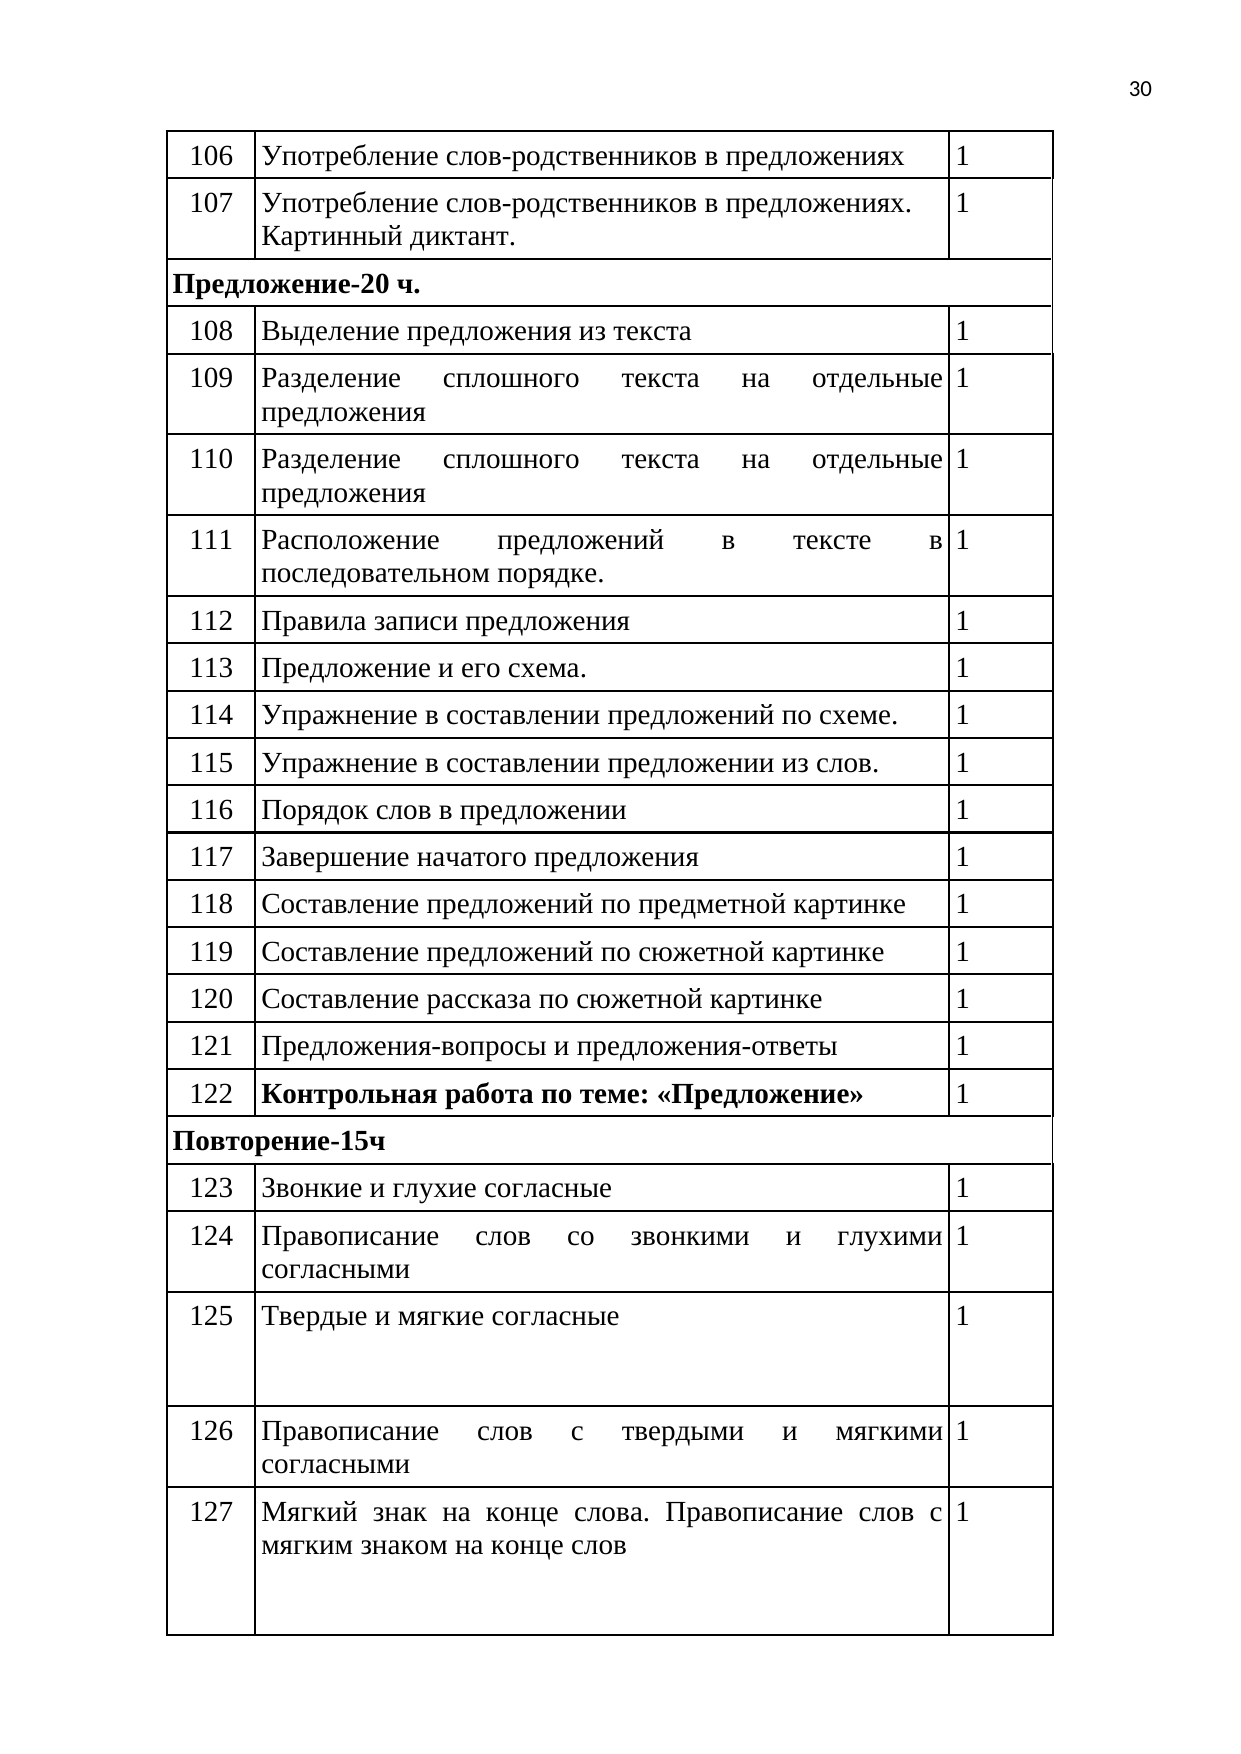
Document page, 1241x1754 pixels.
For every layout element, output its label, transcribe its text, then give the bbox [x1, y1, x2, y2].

table_cell Составление предложений по сюжетной картинке [256, 928, 948, 973]
table_cell 113 [168, 644, 254, 689]
table_cell 1 [950, 739, 1052, 784]
table_cell Упражнение в составлении предложений по схеме. [256, 692, 948, 737]
table_cell 127 [168, 1488, 254, 1634]
table_cell 1 [950, 1070, 1052, 1115]
table_cell 1 [950, 928, 1052, 973]
table_cell 1 [950, 786, 1052, 831]
table_cell 119 [168, 928, 254, 973]
table_cell 122 [168, 1070, 254, 1115]
table_cell Расположение предложений в тексте в последовательном порядке. [256, 516, 948, 595]
table_cell Разделение сплошного текста на отдельные предложения [256, 435, 948, 514]
table_cell Правописание слов со звонкими и глухими согласными [256, 1212, 948, 1291]
table_cell 124 [168, 1212, 254, 1291]
table_cell Правописание слов с твердыми и мягкими согласными [256, 1407, 948, 1486]
table_cell 1 [950, 1293, 1052, 1405]
table_cell 114 [168, 692, 254, 737]
table_cell 1 [950, 516, 1052, 595]
table_cell 109 [168, 355, 254, 433]
table_cell Правила записи предложения [256, 597, 948, 642]
table_cell Предложение-20 ч. [168, 258, 1052, 305]
table_cell 1 [950, 644, 1052, 689]
table_cell 107 [168, 179, 254, 258]
table_cell 123 [168, 1165, 254, 1210]
table_cell 111 [168, 516, 254, 595]
table_cell 1 [950, 177, 1052, 258]
table_cell 1 [950, 692, 1052, 737]
table_cell 112 [168, 597, 254, 642]
table_cell 1 [950, 1488, 1052, 1634]
table_cell Составление рассказа по сюжетной картинке [256, 975, 948, 1021]
table_cell Упражнение в составлении предложении из слов. [256, 739, 948, 784]
table_cell Повторение-15ч [168, 1115, 1052, 1162]
table_cell Звонкие и глухие согласные [256, 1165, 948, 1210]
table_cell Предложение и его схема. [256, 644, 948, 689]
table_cell 1 [950, 132, 1052, 177]
table_cell 110 [168, 435, 254, 514]
table_cell 1 [950, 881, 1052, 926]
table_cell Составление предложений по предметной картинке [256, 881, 948, 926]
table_cell 116 [168, 786, 254, 831]
table_cell 125 [168, 1293, 254, 1405]
table_cell 117 [168, 834, 254, 879]
table_cell 120 [168, 975, 254, 1021]
table_cell 1 [950, 975, 1052, 1021]
table_cell 115 [168, 739, 254, 784]
table_cell Завершение начатого предложения [256, 834, 948, 879]
table_cell Твердые и мягкие согласные [256, 1293, 948, 1405]
table_cell 118 [168, 881, 254, 926]
table_cell Разделение сплошного текста на отдельные предложения [256, 355, 948, 433]
table_cell 1 [950, 1407, 1052, 1486]
table_cell 1 [950, 435, 1052, 514]
table_cell 108 [168, 307, 254, 352]
table_cell 1 [950, 1212, 1052, 1291]
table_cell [256, 1488, 948, 1634]
table_cell 1 [950, 1023, 1052, 1068]
table_cell 1 [950, 1163, 1052, 1210]
table_cell Порядок слов в предложении [256, 786, 948, 831]
table_cell 126 [168, 1407, 254, 1486]
table_cell 1 [950, 597, 1052, 642]
table_cell 121 [168, 1023, 254, 1068]
table_cell Употребление слов-родственников в предложениях. Картинный диктант. [256, 179, 948, 258]
table_cell Контрольная работа по теме: «Предложение» [256, 1070, 948, 1115]
table_cell 1 [950, 834, 1052, 879]
table_cell Употребление слов-родственников в предложениях [256, 132, 948, 177]
table_cell 1 [950, 353, 1052, 433]
table_cell Предложения-вопросы и предложения-ответы [256, 1023, 948, 1068]
table_cell Выделение предложения из текста [256, 307, 948, 352]
table_cell 1 [950, 305, 1052, 352]
table_cell 106 [168, 132, 254, 177]
